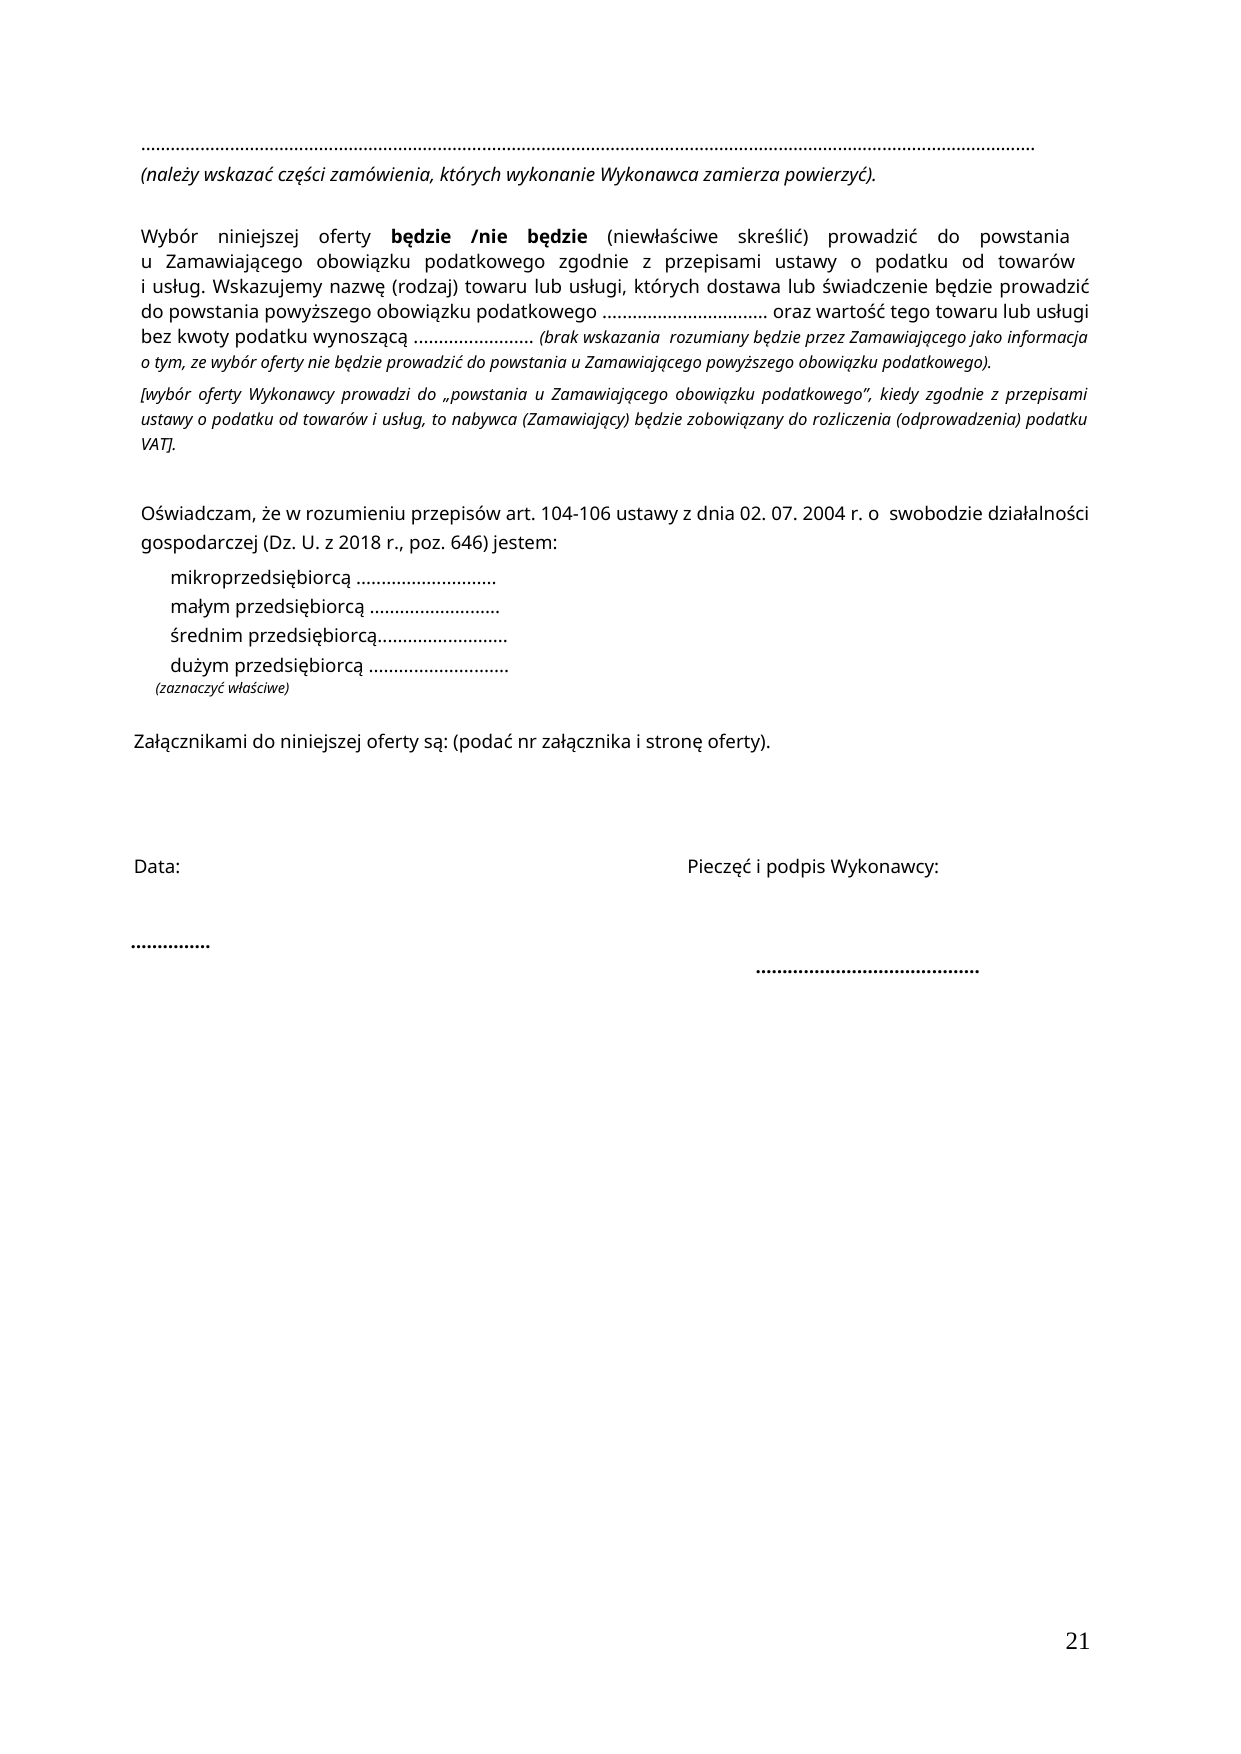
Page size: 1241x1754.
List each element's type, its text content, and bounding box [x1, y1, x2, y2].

text Wybór niniejszej oferty będzie /nie będzie (niewłaściwe skreślić) prowadzić do powstania u Zamawiającego obowiązku podatkowego zgodnie z przepisami ustawy o podatku od towarów i usług. Wskazujemy nazwę (rodzaj) towaru lub usługi, których dostawa lub świadczenie będzie prowadzić do powstania powyższego obowiązku podatkowego ................................. oraz wartość tego towaru lub usługi bez kwoty podatku wynoszącą ........................ (brak wskazania rozumiany będzie przez Zamawiającego jako informacja o tym, ze wybór oferty nie będzie prowadzić do powstania u Zamawiającego powyższego obowiązku podatkowego). [141, 224, 1090, 374]
text (należy wskazać części zamówienia, których wykonanie Wykonawca zamierza powierzyć). [141, 161, 1086, 186]
text Data: Pieczęć i podpis Wykonawcy: [134, 854, 1086, 879]
text ………………………………………………………………………………………………………………………………………………………………. [141, 130, 1086, 155]
text [wybór oferty Wykonawcy prowadzi do „powstania u Zamawiającego obowiązku podatkowego”, kiedy zgodnie z przepisami ustawy o podatku od towarów i usług, to nabywca (Zamawiający) będzie zobowiązany do rozliczenia (odprowadzenia) podatku VAT]. [141, 380, 1090, 455]
text (zaznaczyć właściwe) [155, 678, 1090, 698]
text …………………………………… [96, 954, 1086, 979]
text mikroprzedsiębiorcą ............................ [96, 561, 1090, 590]
text Oświadczam, że w rozumieniu przepisów art. 104-106 ustawy z dnia 02. 07. 2004 r. o swobodzie działalności gospodarczej (Dz. U. z 2018 r., poz. 646) jestem: [141, 497, 1090, 555]
text średnim przedsiębiorcą.......................... [96, 619, 1090, 649]
text …………… [96, 929, 1086, 954]
text Załącznikami do niniejszej oferty są: (podać nr załącznika i stronę oferty). [96, 729, 1086, 754]
text małym przedsiębiorcą .......................... [96, 590, 1090, 619]
text dużym przedsiębiorcą ............................ [96, 649, 1090, 678]
